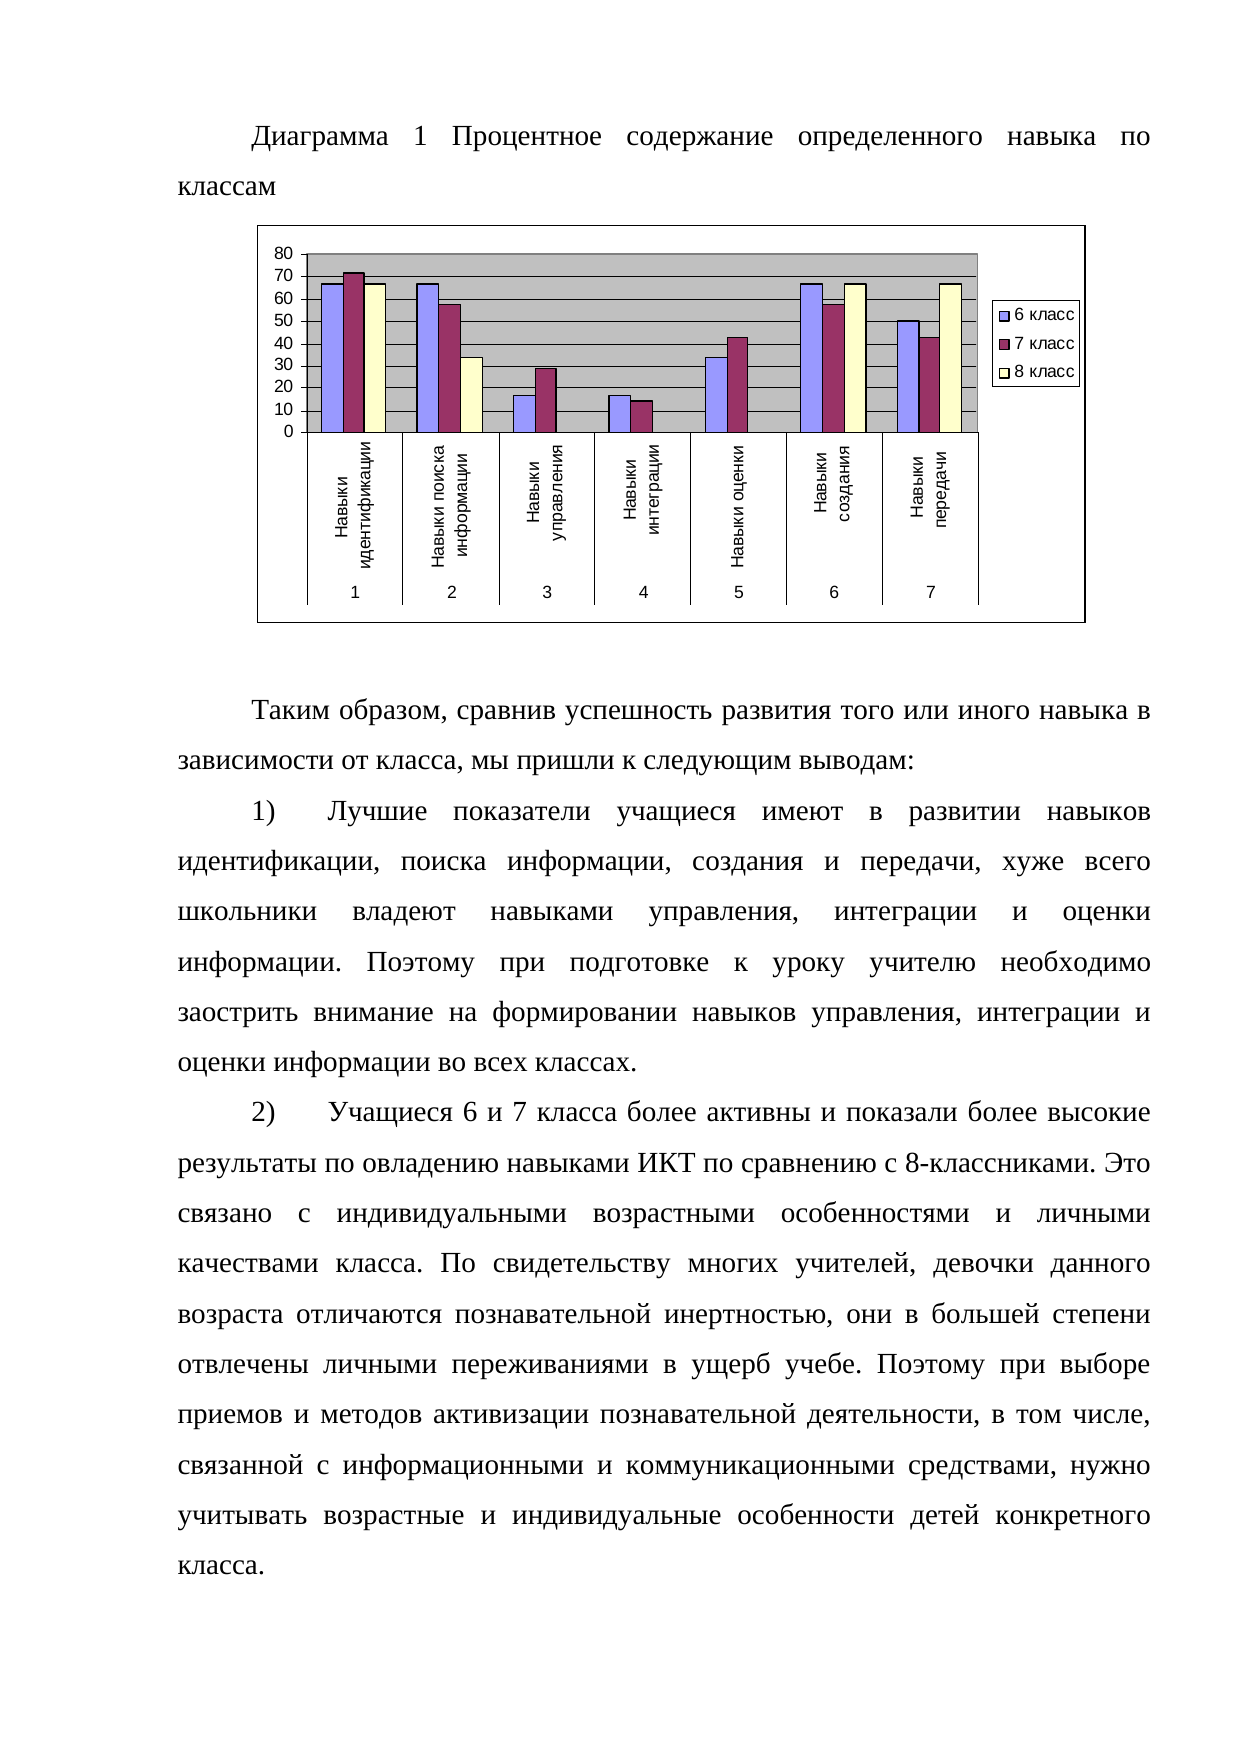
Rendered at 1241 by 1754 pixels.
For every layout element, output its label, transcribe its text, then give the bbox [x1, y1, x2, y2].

text Диаграмма 1 Процентное содержание определенного навыка по классам [177, 118, 1152, 202]
text Таким образом, сравнив успешность развития того или иного навыка в зависимости от класса, мы пришли к следующим выводам: [177, 692, 1152, 776]
list Лучшие показатели учащиеся имеют в развитии навыков идентификации, поиска информации, создания и передачи, хуже всего школьники владеют навыками управления, интеграции и оценки информации. Поэтому при подготовке к уроку учителю необходимо заострить внимание на формировании навыков управления, интеграции и оценки информации во всех классах. [177, 793, 1152, 1078]
list Учащиеся 6 и 7 класса более активны и показали более высокие результаты по овладению навыками ИКТ по сравнению с 8-классниками. Это связано с индивидуальными возрастными особенностями и личными качествами класса. По свидетельству многих учителей, девочки данного возраста отличаются познавательной инертностью, они в большей степени отвлечены личными переживаниями в ущерб учебе. Поэтому при выборе приемов и методов активизации познавательной деятельности, в том числе, связанной с информационными и коммуникационными средствами, нужно учитывать возрастные и индивидуальные особенности детей конкретного класса. [177, 1094, 1152, 1581]
